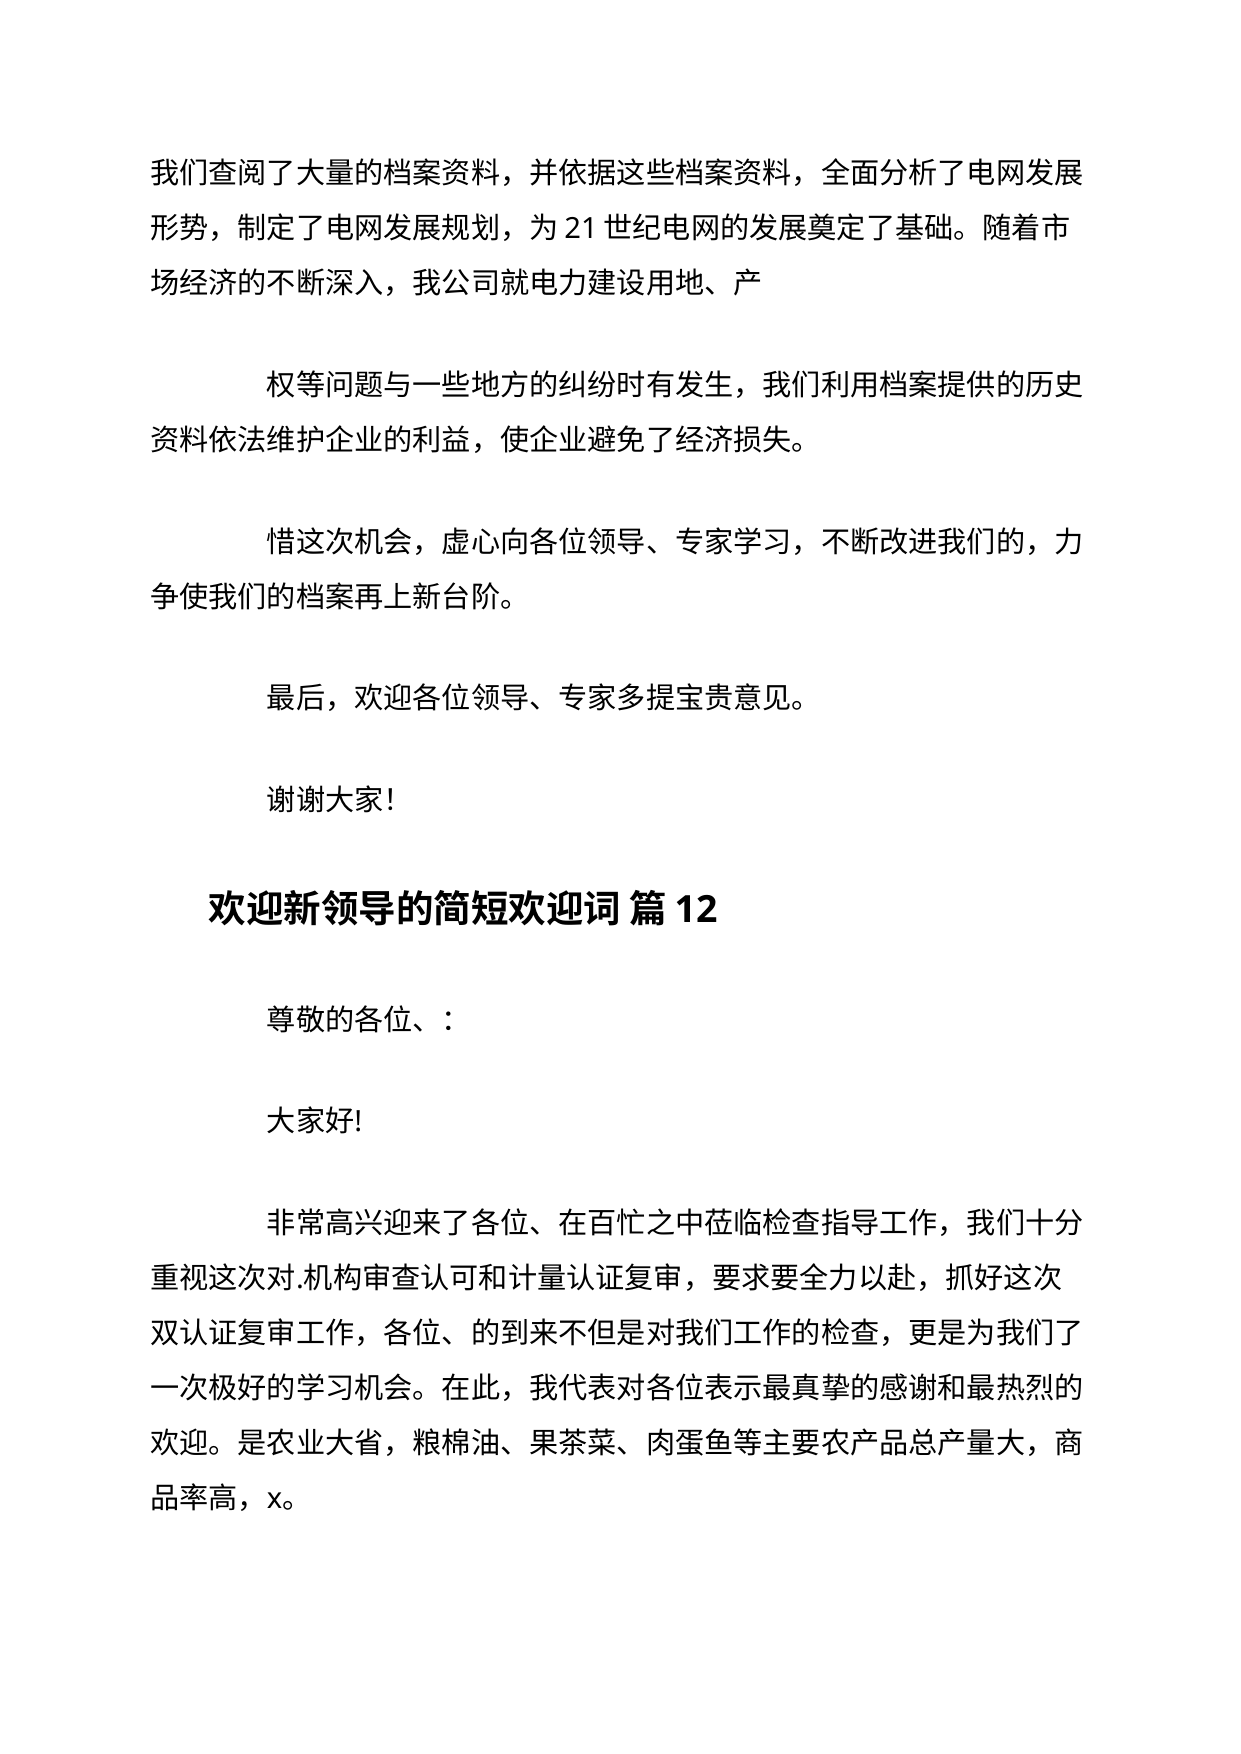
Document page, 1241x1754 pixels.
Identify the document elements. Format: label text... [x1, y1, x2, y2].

text 欢迎新领导的简短欢迎词 篇12 [150, 878, 1090, 933]
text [150, 150, 1090, 302]
text 非常高兴迎来了各位、在百忙之中莅临检查指导工作，我们十分重视这次对.机构审查认可和计量认证复审，要求要全力以赴，抓好这次双认证复审工作，各位、的到来不但是对我们工作的检查，更是为我们了一次极好的学习机会。在此，我代表对各位表示最真挚的感谢和最热烈的欢迎。是农业大省，粮棉油、果茶菜、肉蛋鱼等主要农产品总产量大，商品率高，x。 [150, 1200, 1090, 1517]
text 大家好! [150, 1098, 1090, 1140]
text 权等问题与一些地方的纠纷时有发生，我们利用档案提供的历史资料依法维护企业的利益，使企业避免了经济损失。 [150, 362, 1090, 459]
text 尊敬的各位、： [150, 996, 1090, 1038]
text 谢谢大家！ [150, 777, 1090, 819]
text 惜这次机会，虚心向各位领导、专家学习，不断改进我们的，力争使我们的档案再上新台阶。 [150, 518, 1090, 616]
text 最后，欢迎各位领导、专家多提宝贵意见。 [150, 675, 1090, 717]
